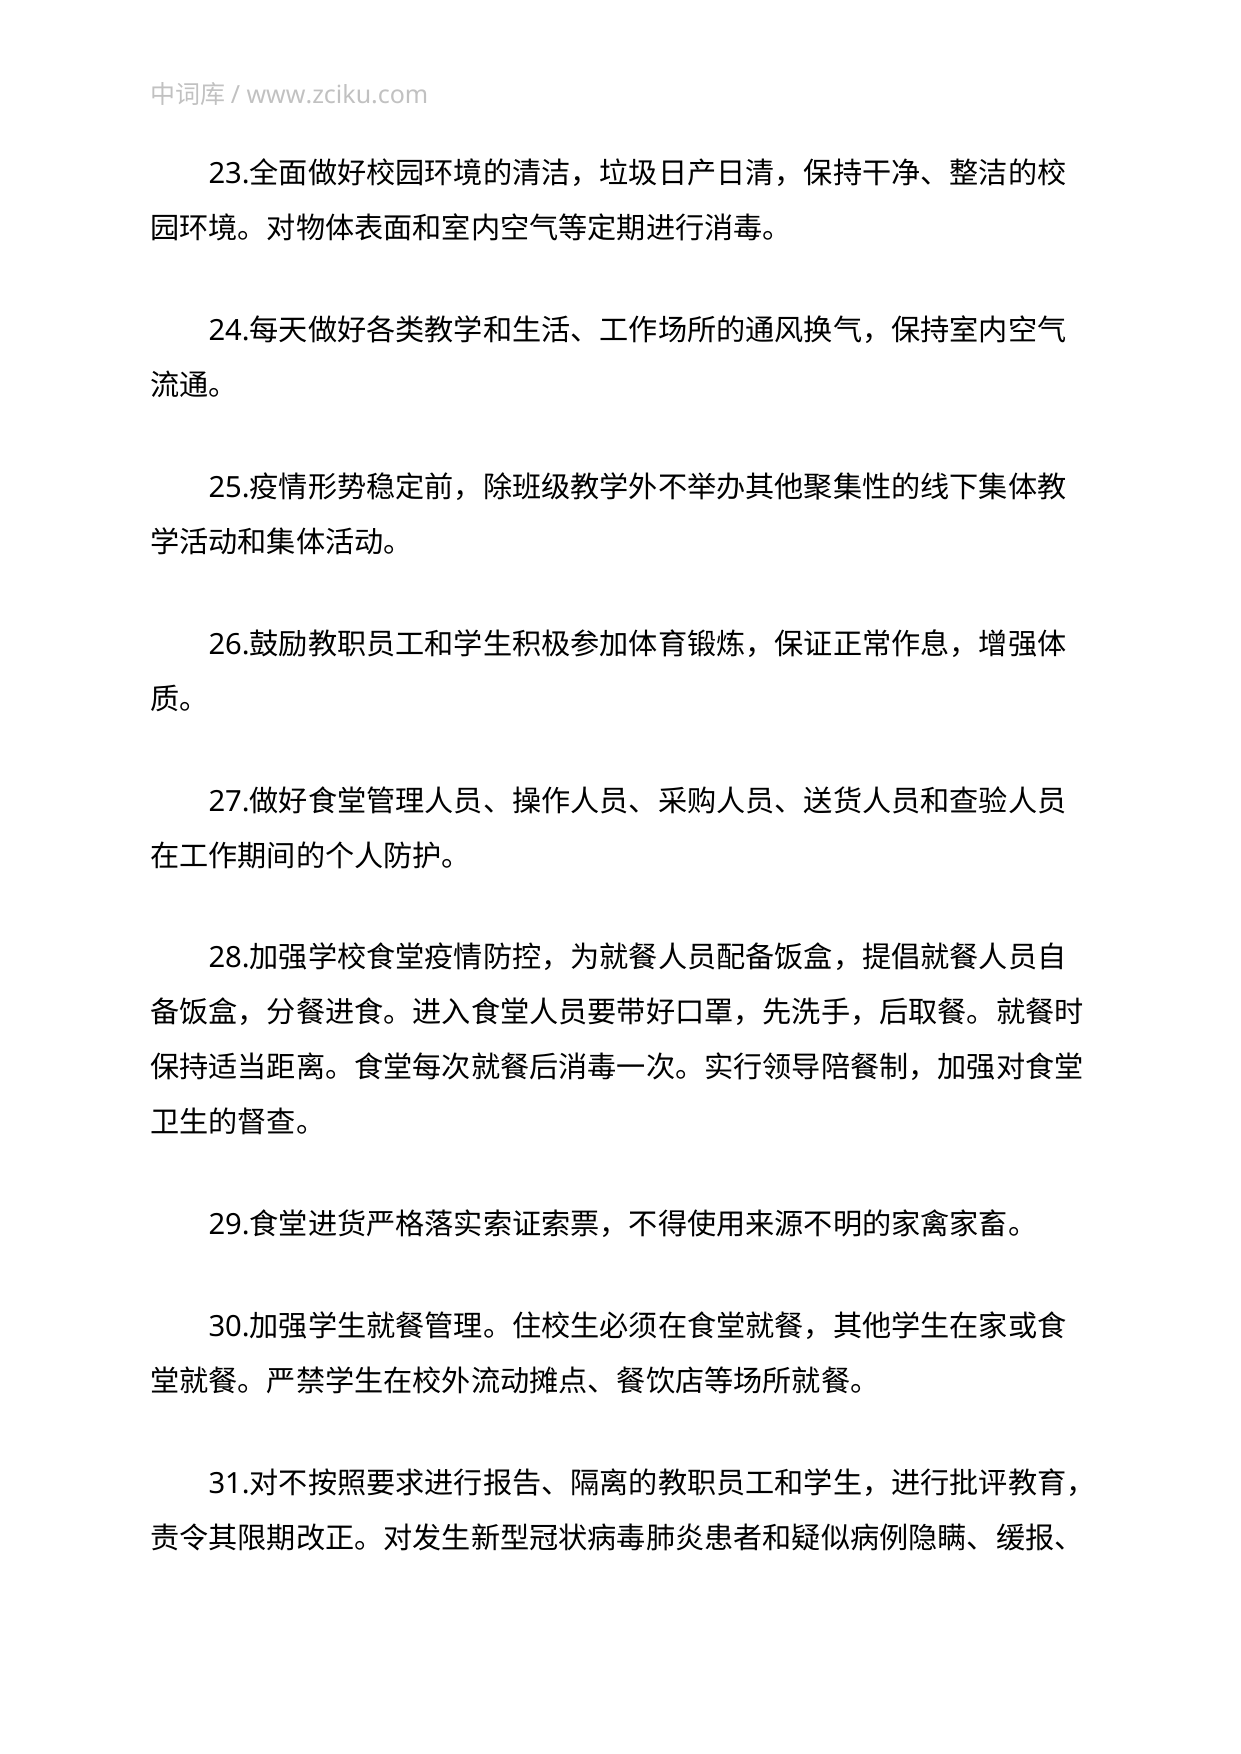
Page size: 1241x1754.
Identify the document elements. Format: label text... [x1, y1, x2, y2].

text 26.鼓励教职员工和学生积极参加体育锻炼，保证正常作息，增强体质。 [150, 620, 1090, 718]
text 27.做好食堂管理人员、操作人员、采购人员、送货人员和查验人员在工作期间的个人防护。 [150, 777, 1090, 874]
text 24.每天做好各类教学和生活、工作场所的通风换气，保持室内空气流通。 [150, 307, 1090, 404]
text 28.加强学校食堂疫情防控，为就餐人员配备饭盒，提倡就餐人员自备饭盒，分餐进食。进入食堂人员要带好口罩，先洗手，后取餐。就餐时保持适当距离。食堂每次就餐后消毒一次。实行领导陪餐制，加强对食堂卫生的督查。 [150, 934, 1090, 1141]
text 30.加强学生就餐管理。住校生必须在食堂就餐，其他学生在家或食堂就餐。严禁学生在校外流动摊点、餐饮店等场所就餐。 [150, 1302, 1090, 1400]
text 23.全面做好校园环境的清洁，垃圾日产日清，保持干净、整洁的校园环境。对物体表面和室内空气等定期进行消毒。 [150, 150, 1090, 247]
text 25.疫情形势稳定前，除班级教学外不举办其他聚集性的线下集体教学活动和集体活动。 [150, 463, 1090, 561]
text 29.食堂进货严格落实索证索票，不得使用来源不明的家禽家畜。 [150, 1200, 1090, 1243]
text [150, 1459, 1090, 1556]
